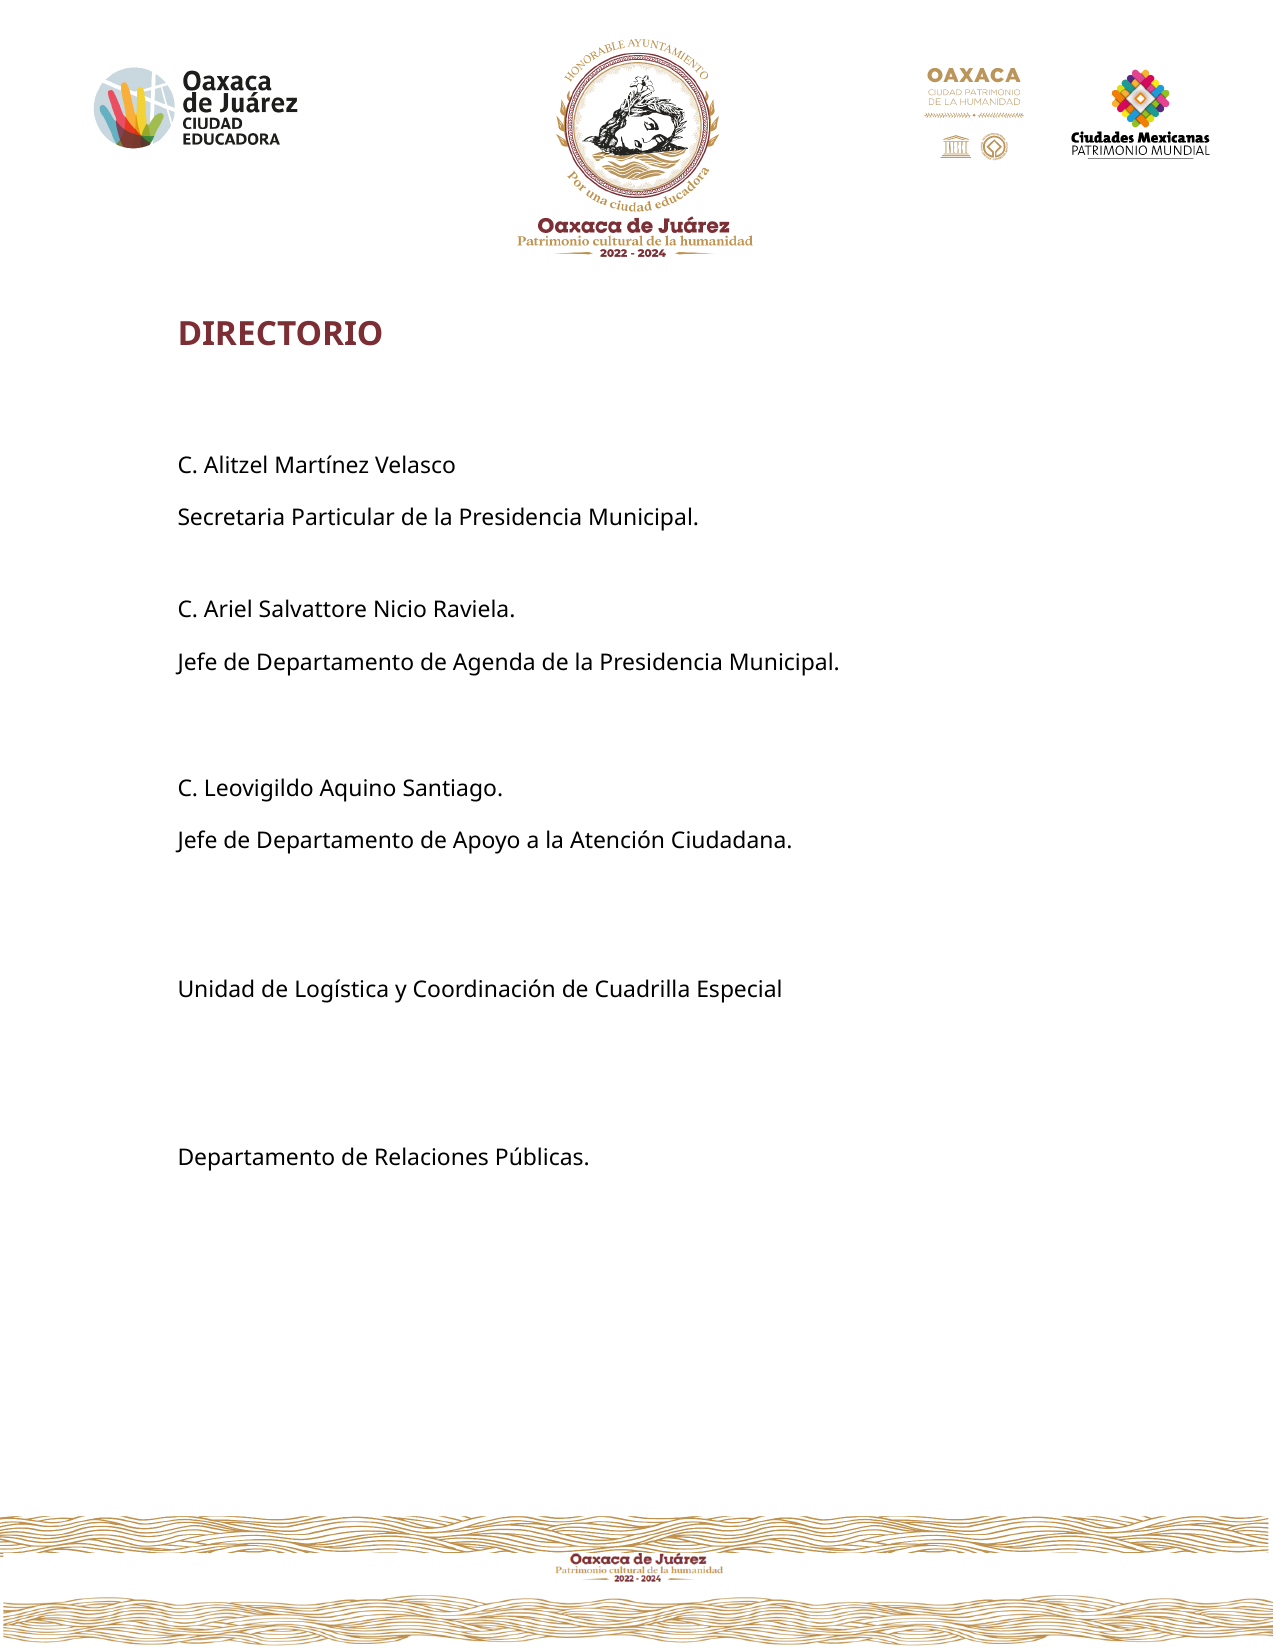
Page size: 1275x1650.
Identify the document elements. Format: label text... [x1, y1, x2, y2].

text C. Alitzel Martínez Velasco [177, 449, 1098, 480]
text Unidad de Logística y Coordinación de Cuadrilla Especial [177, 973, 1098, 1004]
text C. Leovigildo Aquino Santiago. [177, 772, 1098, 803]
text Jefe de Departamento de Agenda de la Presidencia Municipal. [177, 646, 1098, 677]
text Jefe de Departamento de Apoyo a la Atención Ciudadana. [177, 824, 1098, 855]
picture [0, 3, 1273, 1648]
text Secretaria Particular de la Presidencia Municipal. [177, 501, 1098, 532]
text C. Ariel Salvattore Nicio Raviela. [177, 593, 1098, 625]
text Departamento de Relaciones Públicas. [177, 1141, 1098, 1173]
text DIRECTORIO [177, 310, 1098, 356]
